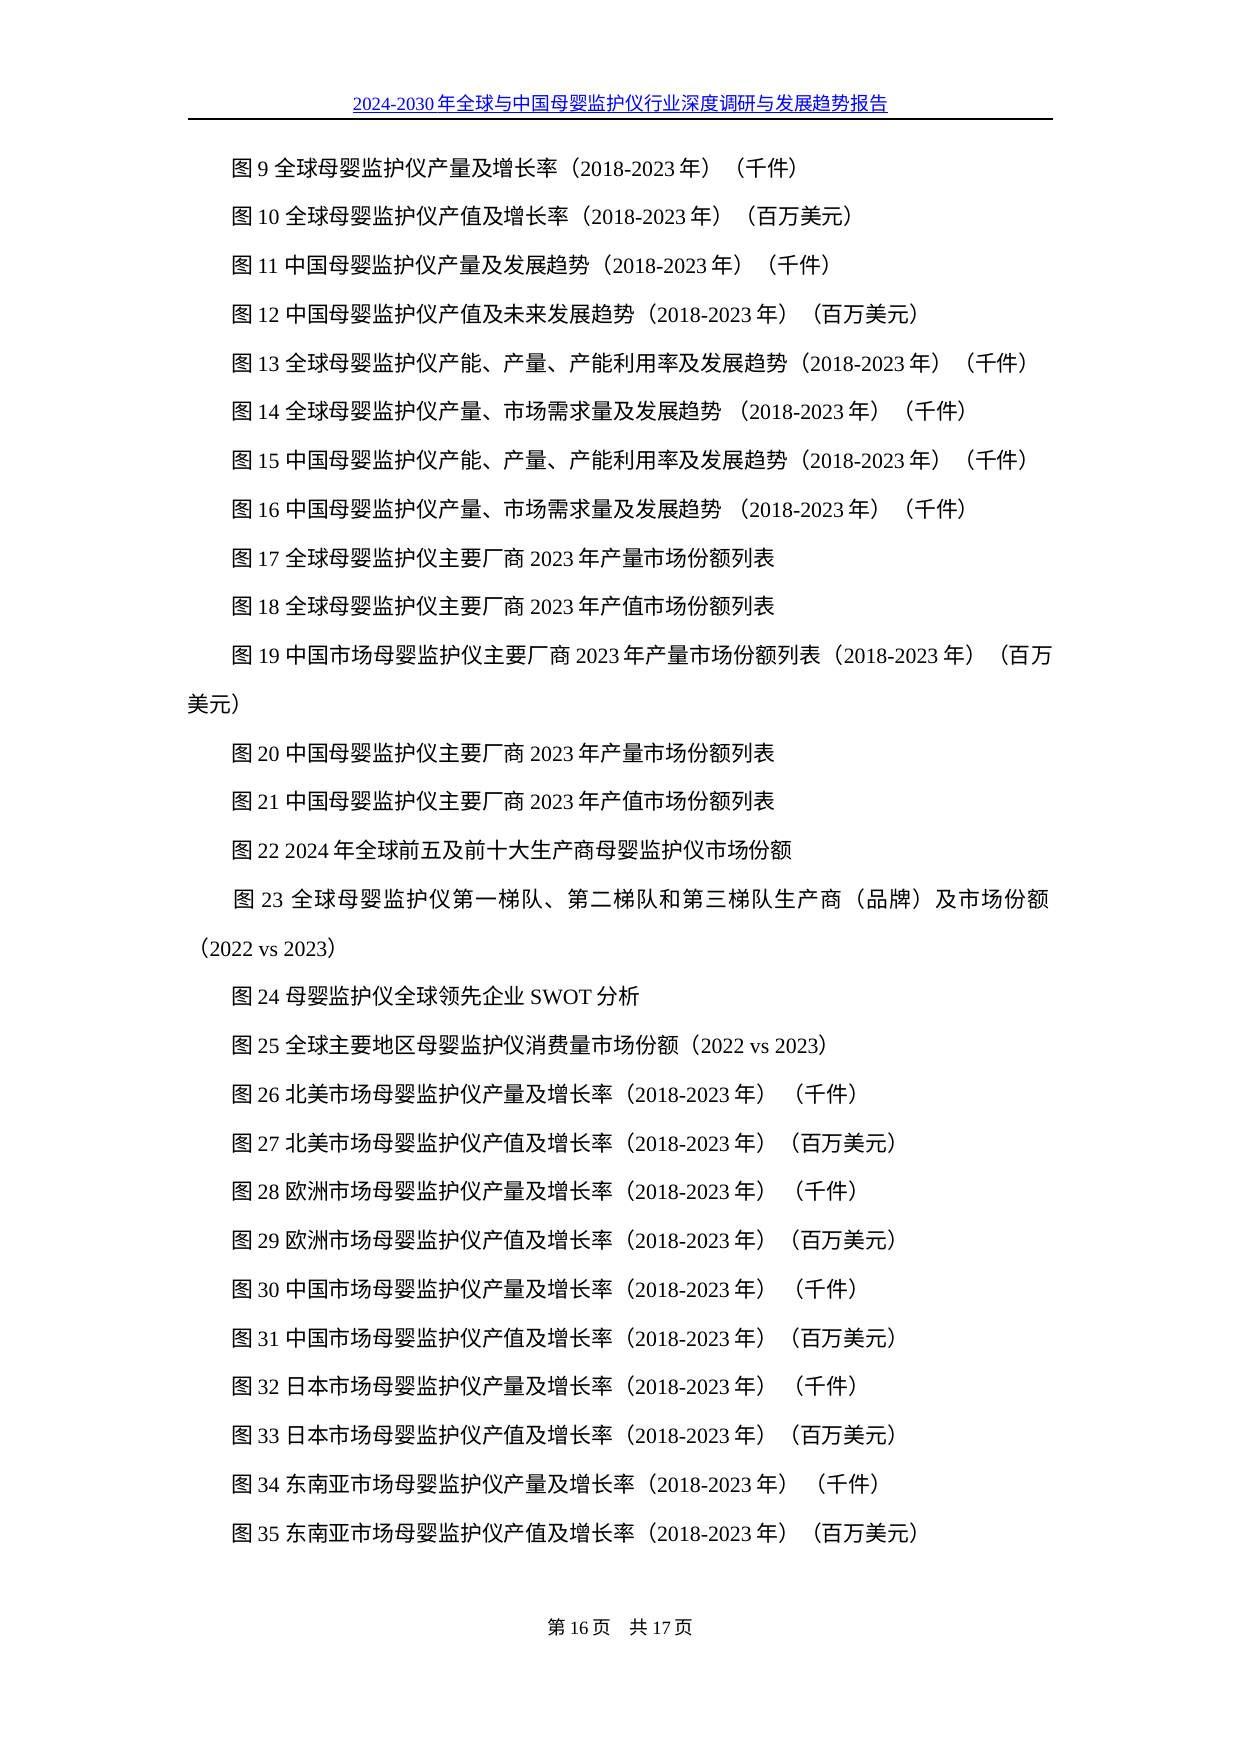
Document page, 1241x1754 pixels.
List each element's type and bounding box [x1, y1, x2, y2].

text [187, 150, 1053, 1548]
